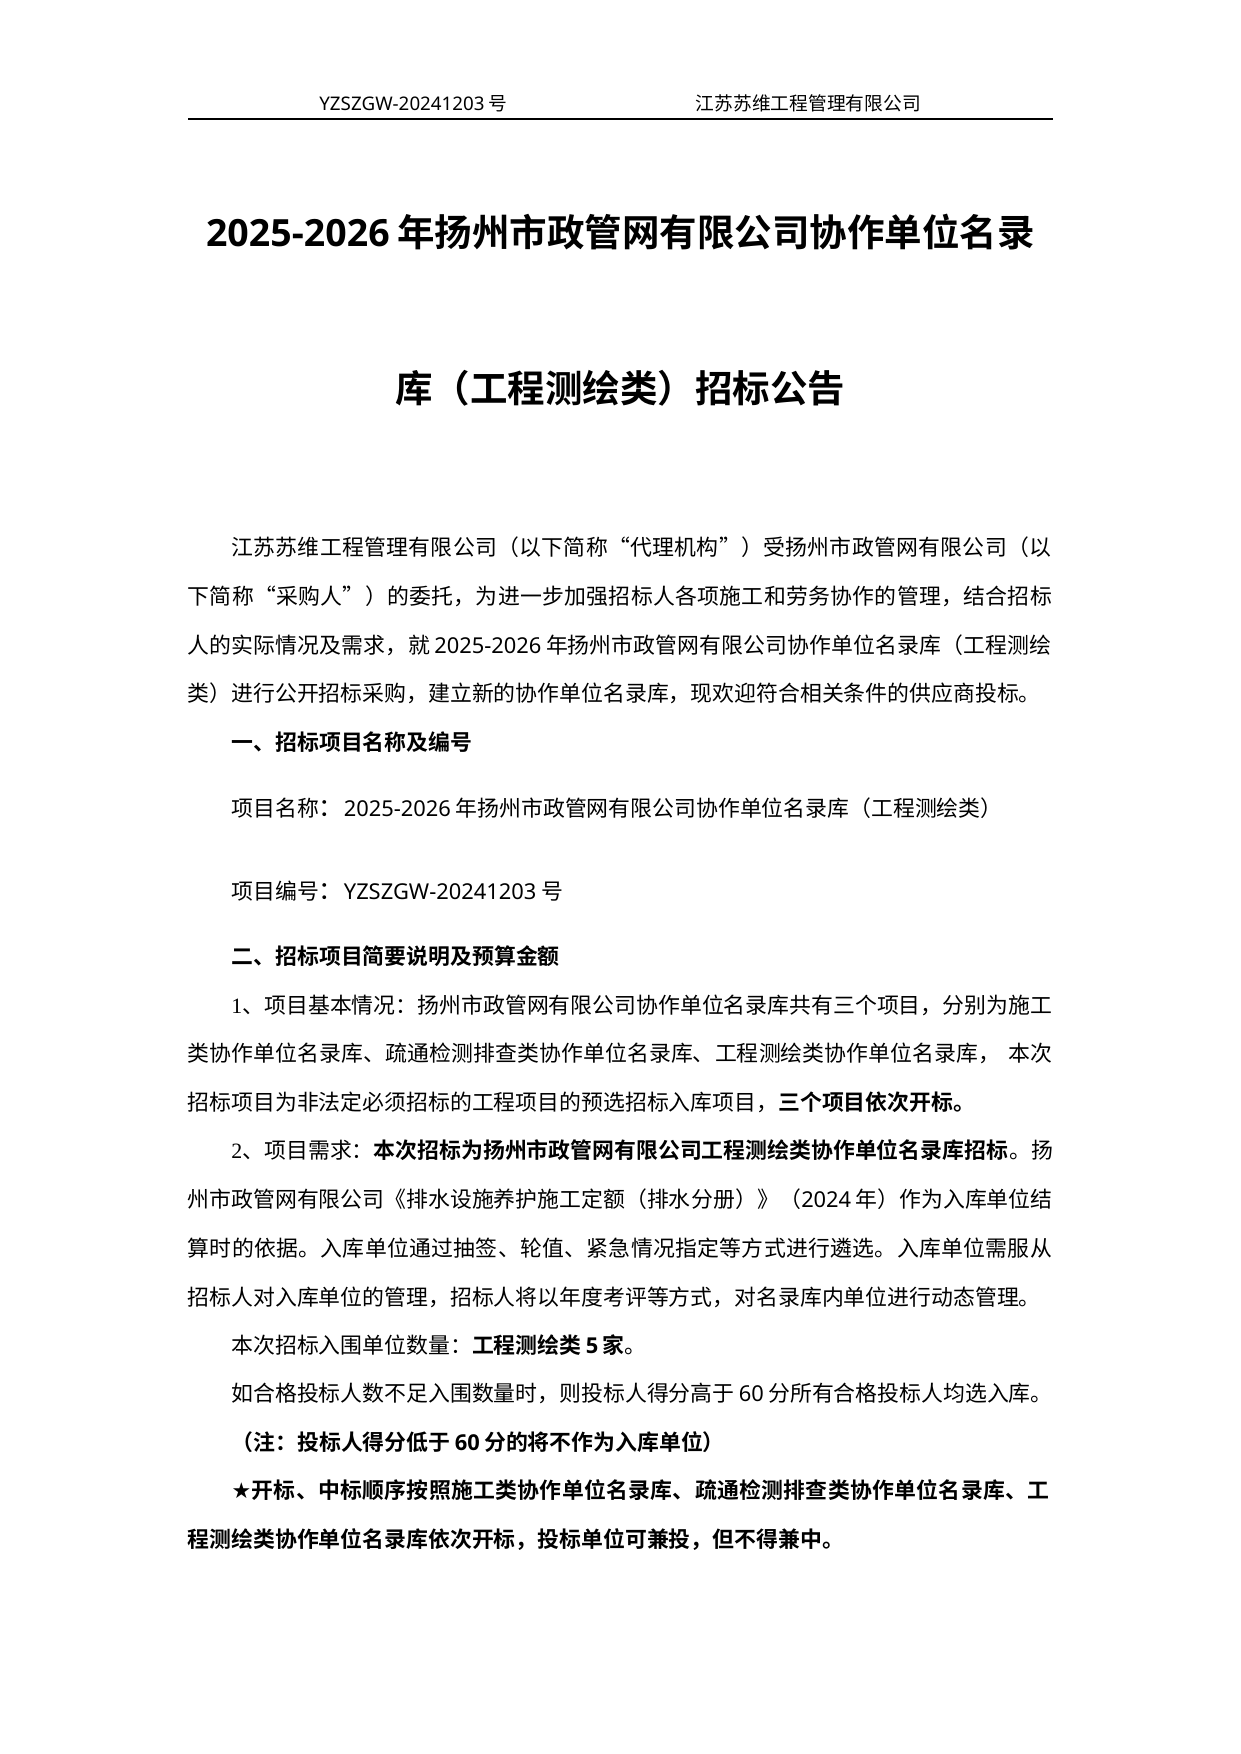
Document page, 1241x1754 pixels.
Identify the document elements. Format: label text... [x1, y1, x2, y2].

text 项目名称：2025-2026年扬州市政管网有限公司协作单位名录库（工程测绘类） [187, 773, 1053, 838]
text 本次招标入围单位数量：工程测绘类5家。 [187, 1328, 1053, 1360]
text 如合格投标人数不足入围数量时，则投标人得分高于60分所有合格投标人均选入库。 [187, 1376, 1053, 1408]
text 2、项目需求：本次招标为扬州市政管网有限公司工程测绘类协作单位名录库招标。扬州市政管网有限公司《排水设施养护施工定额（排水分册）》（2024年）作为入库单位结算时的依据。入库单位通过抽签、轮值、紧急情况指定等方式进行遴选。入库单位需服从招标人对入库单位的管理，招标人将以年度考评等方式，对名录库内单位进行动态管理。 [187, 1133, 1053, 1312]
subtitle 2025-2026年扬州市政管网有限公司协作单位名录库（工程测绘类）招标公告 [187, 197, 1053, 419]
text 一、招标项目名称及编号 [187, 724, 1053, 757]
text 二、招标项目简要说明及预算金额 [187, 939, 1053, 971]
text 1、项目基本情况：扬州市政管网有限公司协作单位名录库共有三个项目，分别为施工类协作单位名录库、疏通检测排查类协作单位名录库、工程测绘类协作单位名录库， 本次招标项目为非法定必须招标的工程项目的预选招标入库项目，三个项目依次开标。 [187, 987, 1053, 1117]
text （注：投标人得分低于60分的将不作为入库单位） [187, 1424, 1053, 1457]
text 江苏苏维工程管理有限公司（以下简称“代理机构”）受扬州市政管网有限公司（以下简称“采购人”）的委托，为进一步加强招标人各项施工和劳务协作的管理，结合招标人的实际情况及需求，就2025-2026年扬州市政管网有限公司协作单位名录库（工程测绘类）进行公开招标采购，建立新的协作单位名录库，现欢迎符合相关条件的供应商投标。 [187, 530, 1053, 708]
text ★开标、中标顺序按照施工类协作单位名录库、疏通检测排查类协作单位名录库、工程测绘类协作单位名录库依次开标，投标单位可兼投，但不得兼中。 [187, 1473, 1053, 1554]
text 项目编号：YZSZGW-20241203号 [187, 856, 1053, 921]
